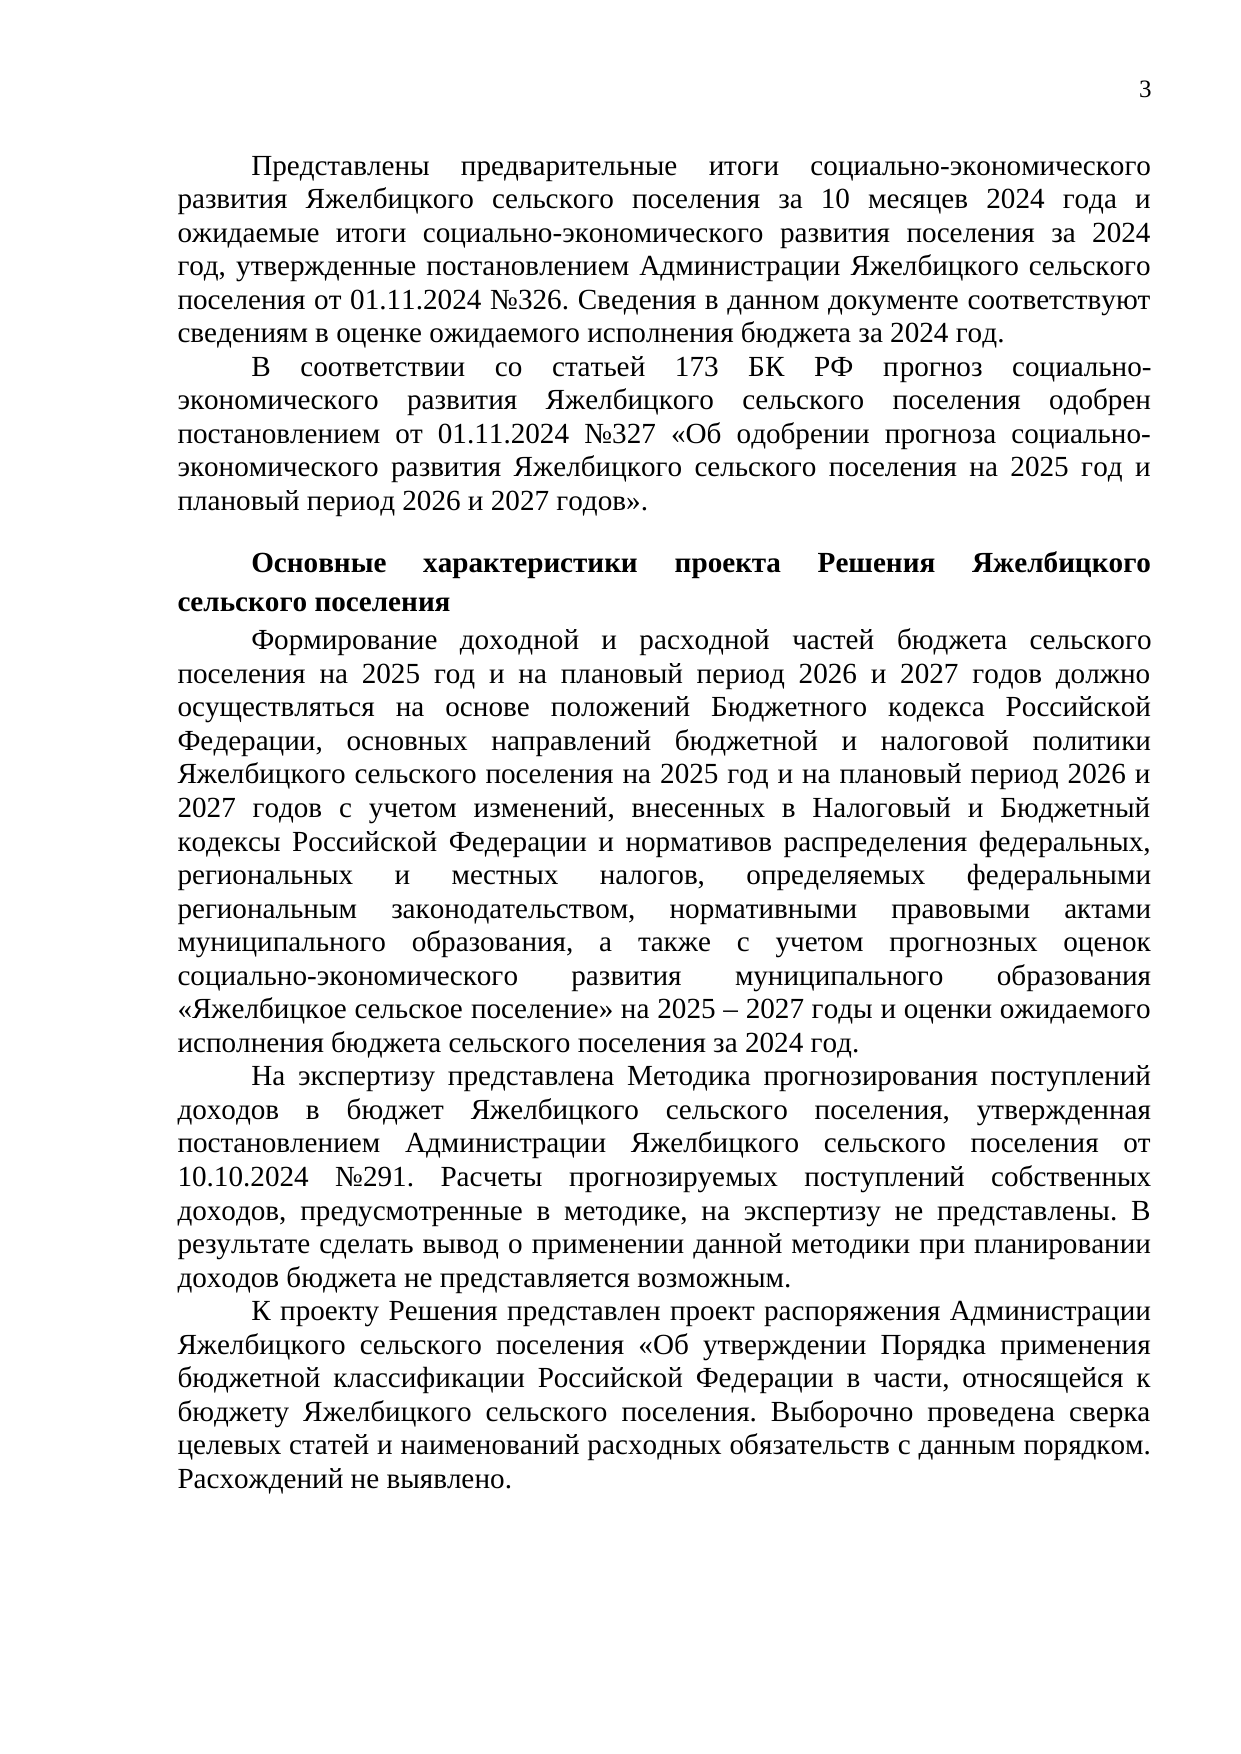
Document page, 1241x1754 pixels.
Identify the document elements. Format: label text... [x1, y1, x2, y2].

text К проекту Решения представлен проект распоряжения Администрации Яжелбицкого сельского поселения «Об утверждении Порядка применения бюджетной классификации Российской Федерации в части, относящейся к бюджету Яжелбицкого сельского поселения. Выборочно проведена сверка целевых статей и наименований расходных обязательств с данным порядком. Расхождений не выявлено. [177, 1293, 1152, 1494]
text Представлены предварительные итоги социально-экономического развития Яжелбицкого сельского поселения за 10 месяцев 2024 года и ожидаемые итоги социально-экономического развития поселения за 2024 год, утвержденные постановлением Администрации Яжелбицкого сельского поселения от 01.11.2024 №326. Сведения в данном документе соответствуют сведениям в оценке ожидаемого исполнения бюджета за 2024 год. [177, 148, 1152, 349]
text Формирование доходной и расходной частей бюджета сельского поселения на 2025 год и на плановый период 2026 и 2027 годов должно осуществляться на основе положений Бюджетного кодекса Российской Федерации, основных направлений бюджетной и налоговой политики Яжелбицкого сельского поселения на 2025 год и на плановый период 2026 и 2027 годов с учетом изменений, внесенных в Налоговый и Бюджетный кодексы Российской Федерации и нормативов распределения федеральных, региональных и местных налогов, определяемых федеральными региональным законодательством, нормативными правовыми актами муниципального образования, а также с учетом прогнозных оценок социально-экономического развития муниципального образования «Яжелбицкое сельское поселение» на 2025 – 2027 годы и оценки ожидаемого исполнения бюджета сельского поселения за 2024 год. [177, 622, 1152, 1058]
text В соответствии со статьей 173 БК РФ прогноз социально-экономического развития Яжелбицкого сельского поселения одобрен постановлением от 01.11.2024 №327 «Об одобрении прогноза социально-экономического развития Яжелбицкого сельского поселения на 2025 год и плановый период 2026 и 2027 годов». [177, 349, 1152, 517]
text Основные характеристики проекта Решения Яжелбицкого сельского поселения [177, 545, 1152, 617]
text На экспертизу представлена Методика прогнозирования поступлений доходов в бюджет Яжелбицкого сельского поселения, утвержденная постановлением Администрации Яжелбицкого сельского поселения от 10.10.2024 №291. Расчеты прогнозируемых поступлений собственных доходов, предусмотренные в методике, на экспертизу не представлены. В результате сделать вывод о применении данной методики при планировании доходов бюджета не представляется возможным. [177, 1058, 1152, 1293]
